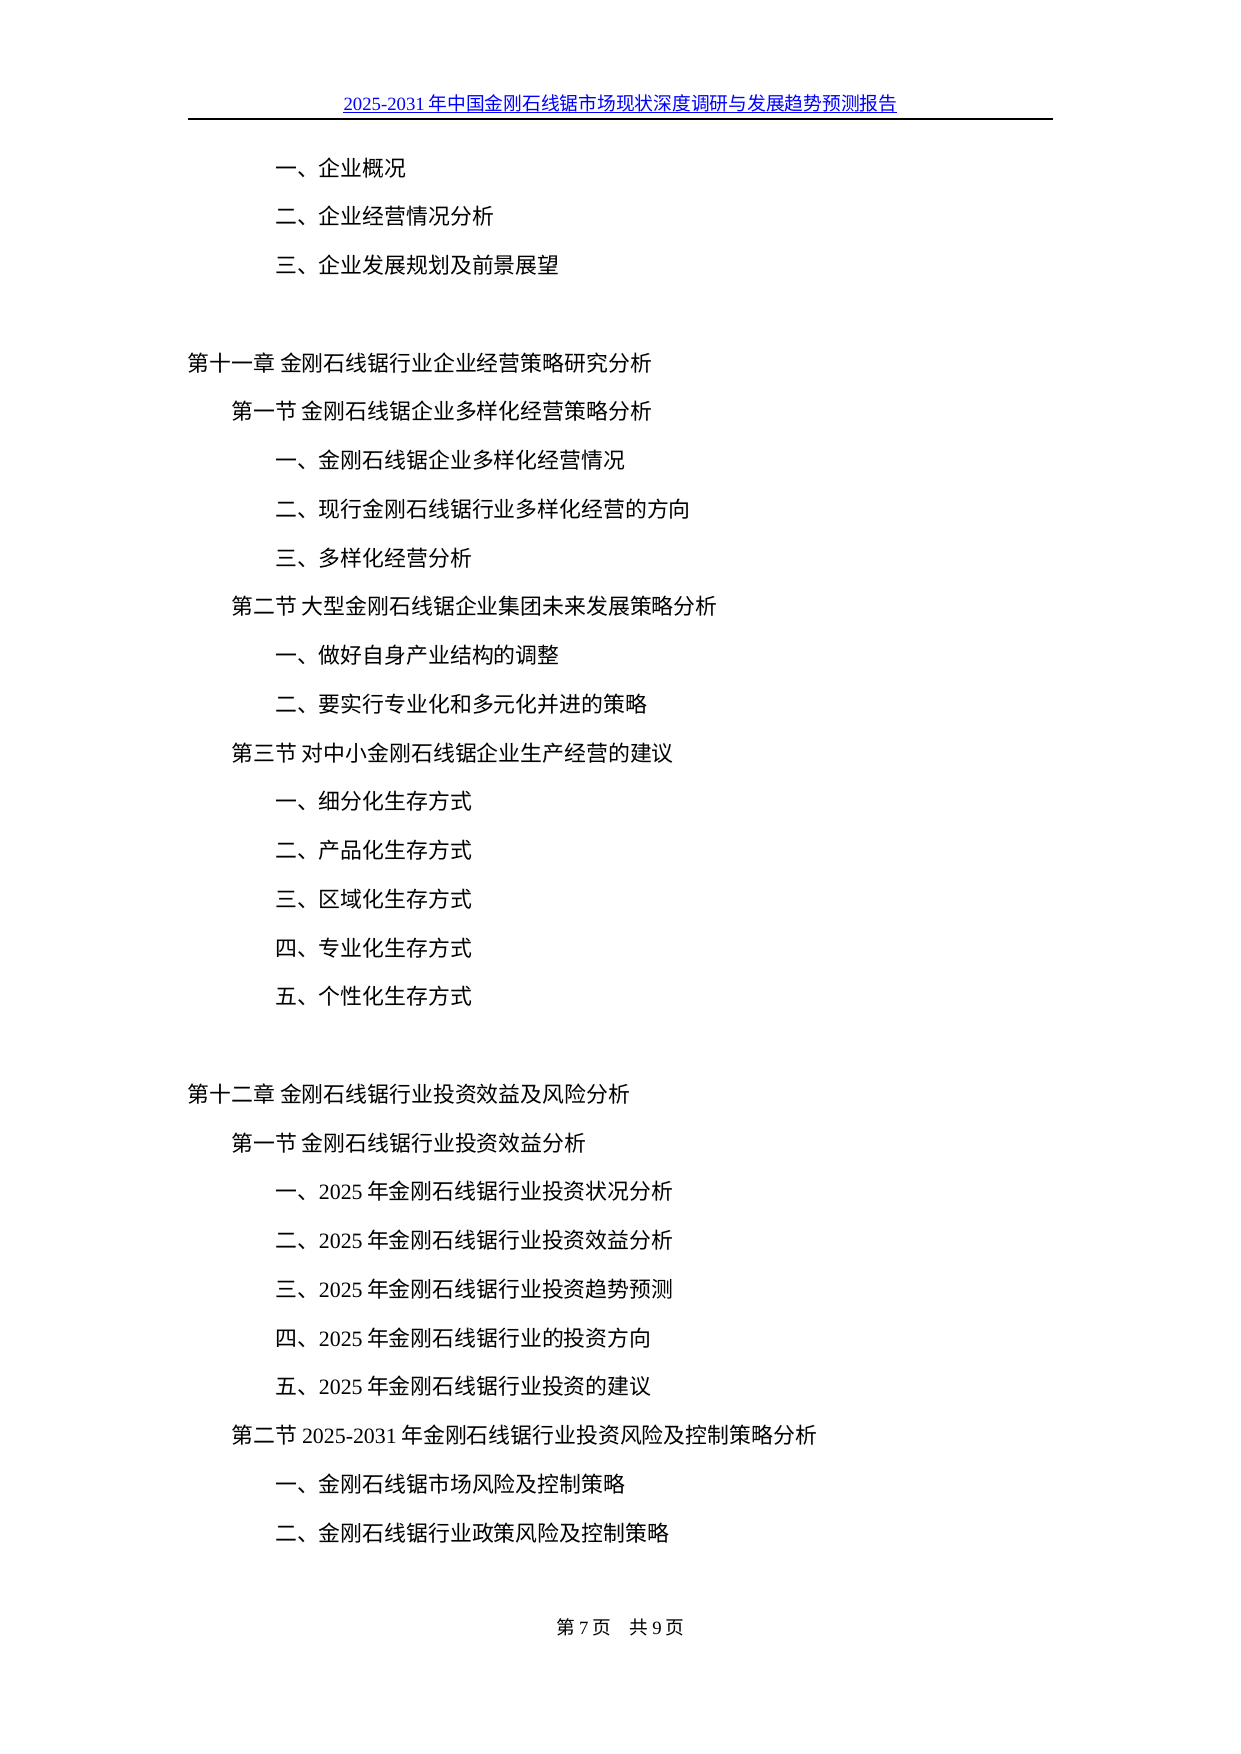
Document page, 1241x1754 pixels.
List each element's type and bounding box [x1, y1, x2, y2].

text [187, 150, 1053, 1548]
